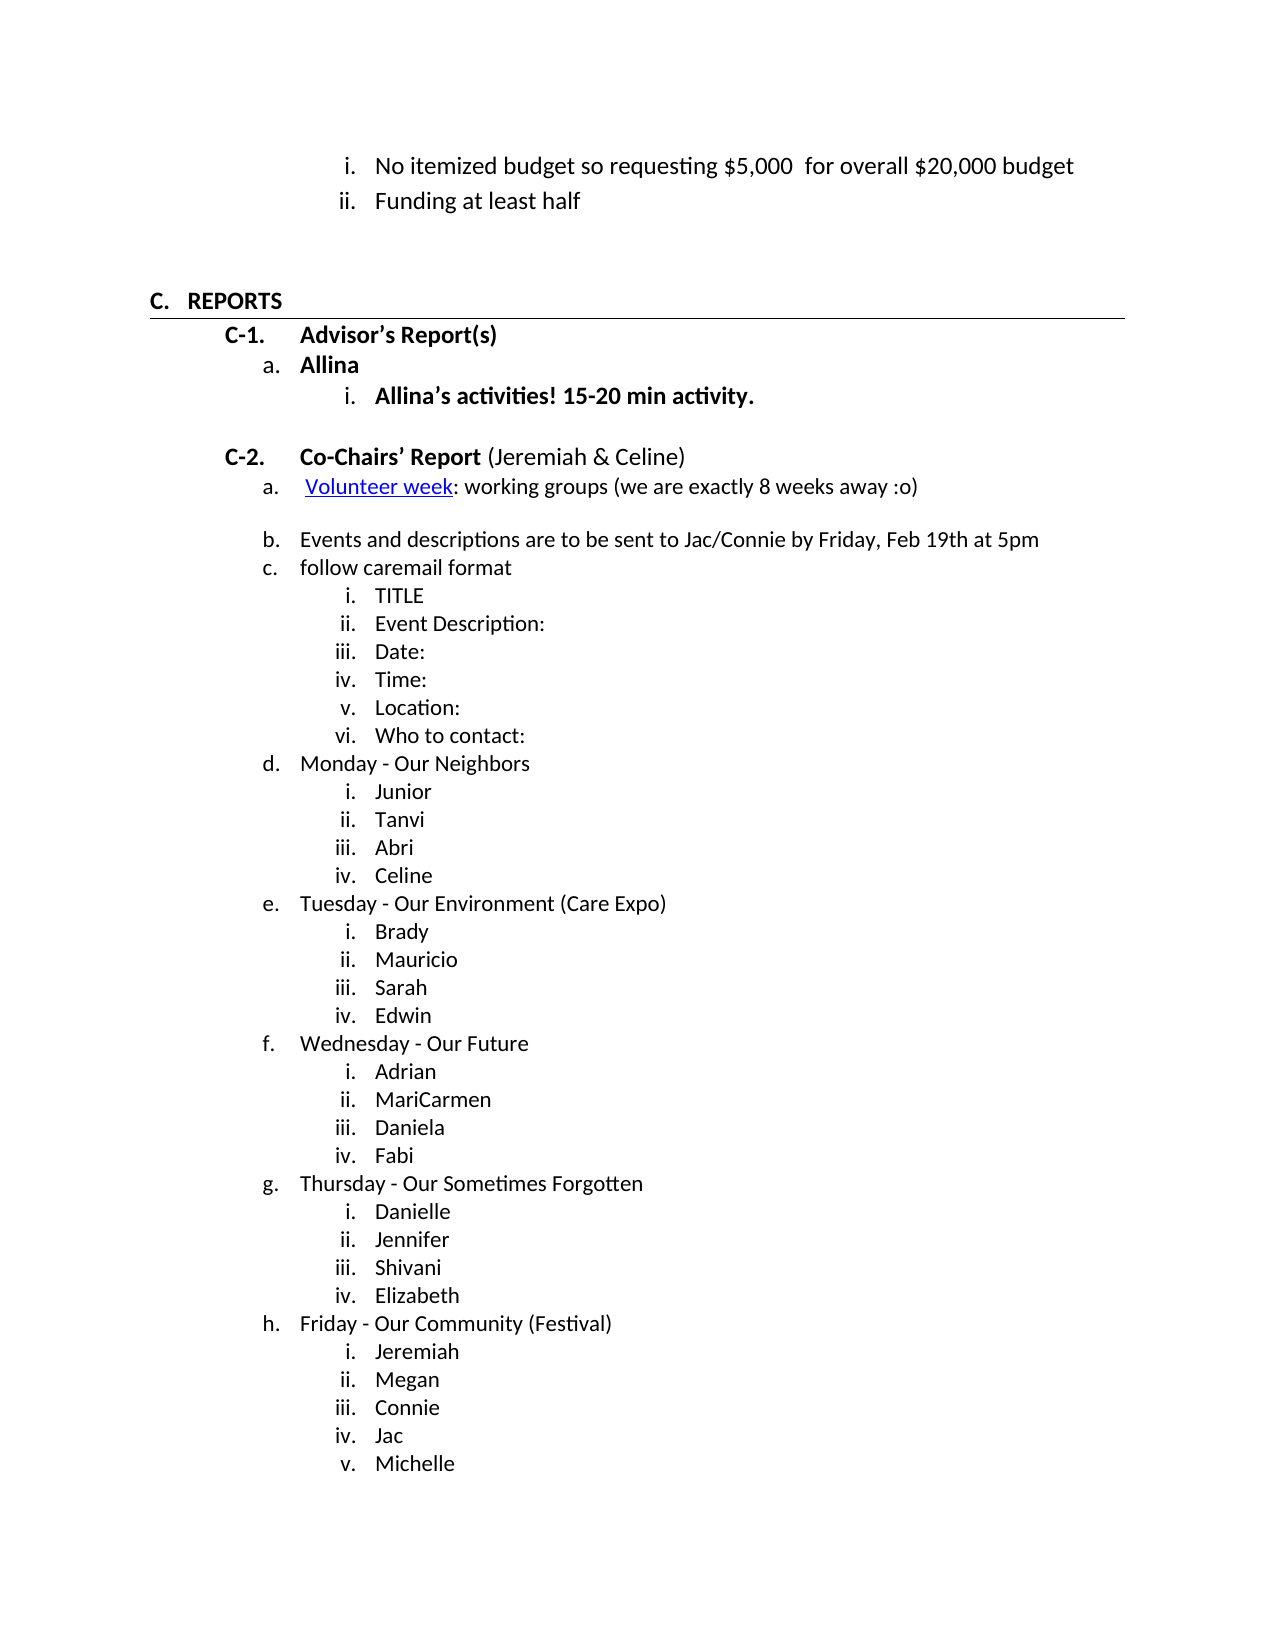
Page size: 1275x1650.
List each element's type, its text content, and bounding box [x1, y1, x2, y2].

list Brady [356, 917, 1125, 945]
list Danielle [356, 1197, 1125, 1225]
list Who to contact: [356, 721, 1125, 749]
list REPORTS [150, 286, 1125, 318]
list Tuesday - Our Environment (Care Expo) [262, 889, 1125, 917]
list Michelle [356, 1449, 1125, 1477]
list Celine [356, 861, 1125, 889]
list follow caremail format [262, 553, 1125, 581]
list Abri [356, 833, 1125, 861]
list Jennifer [356, 1225, 1125, 1253]
list Edwin [356, 1001, 1125, 1029]
list Location: [356, 693, 1125, 721]
list Shivani [356, 1253, 1125, 1281]
list Fabi [356, 1141, 1125, 1169]
list Allina [262, 350, 1125, 380]
list MariCarmen [356, 1085, 1125, 1113]
list Co-Chairs’ Report (Jeremiah & Celine) [225, 441, 1125, 472]
list Connie [356, 1393, 1125, 1421]
list Daniela [356, 1113, 1125, 1141]
list Volunteer week: working groups (we are exactly 8 weeks away :o) [262, 472, 1125, 500]
list Adrian [356, 1057, 1125, 1085]
list Advisor’s Report(s) [225, 319, 1125, 350]
list Funding at least half [356, 185, 1125, 216]
list Jac [356, 1421, 1125, 1449]
list Junior [356, 777, 1125, 805]
list Tanvi [356, 805, 1125, 833]
list Jeremiah [356, 1337, 1125, 1365]
list Events and descriptions are to be sent to Jac/Connie by Friday, Feb 19th at 5pm [262, 525, 1125, 553]
list Event Description: [356, 609, 1125, 637]
list Mauricio [356, 945, 1125, 973]
list TITLE [356, 581, 1125, 609]
list Sarah [356, 973, 1125, 1001]
list Allina’s activities! 15-20 min activity. [356, 380, 1125, 411]
list Monday - Our Neighbors [262, 749, 1125, 777]
list Elizabeth [356, 1281, 1125, 1309]
list No itemized budget so requesting $5,000 for overall $20,000 budget [356, 150, 1125, 181]
list Friday - Our Community (Festival) [262, 1309, 1125, 1337]
list Date: [356, 637, 1125, 665]
list Megan [356, 1365, 1125, 1393]
list Wednesday - Our Future [262, 1029, 1125, 1057]
list Time: [356, 665, 1125, 693]
list Thursday - Our Sometimes Forgotten [262, 1169, 1125, 1197]
